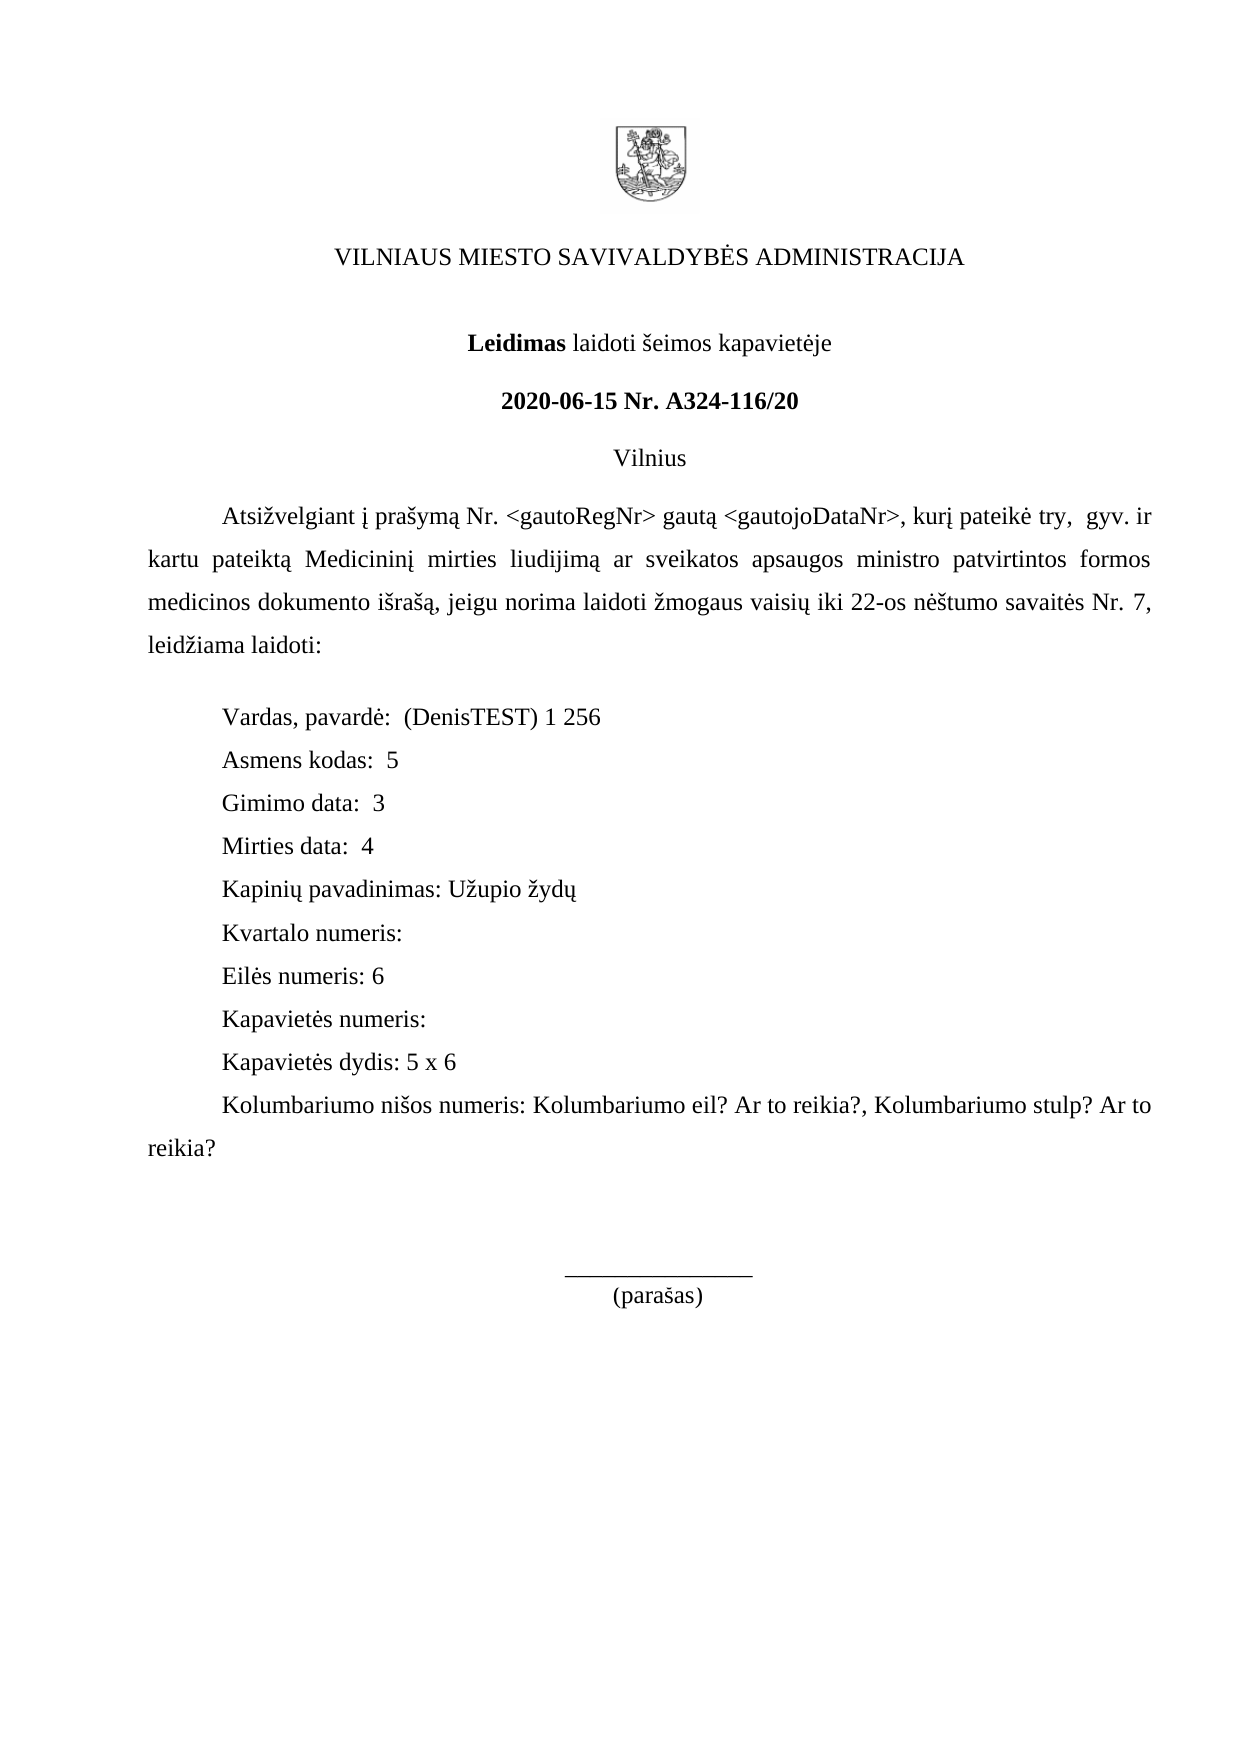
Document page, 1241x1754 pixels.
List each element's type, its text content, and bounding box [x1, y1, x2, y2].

text Kapavietės numeris: [148, 1004, 1152, 1033]
text Atsižvelgiant į prašymą Nr. <gautoRegNr> gautą <gautojoDataNr>, kurį pateikė , gyv. ir kartu pateiktą Medicininį mirties liudijimą ar sveikatos apsaugos ministro patvirtintos formos medicinos dokumento išrašą, jeigu norima laidoti žmogaus vaisių iki 22-os nėštumo savaitės Nr. , leidžiama laidoti: [148, 501, 1152, 659]
text Vilnius [148, 443, 1152, 472]
text Mirties data: [148, 831, 1152, 860]
text 2020-06-15 Nr. A324-116/20 [148, 386, 1152, 414]
text Kolumbariumo nišos numeris: , [148, 1090, 1152, 1162]
text Kvartalo numeris: [148, 918, 1152, 946]
text Kapavietės dydis: x [148, 1047, 1152, 1076]
text Eilės numeris: [148, 961, 1152, 989]
text Kapinių pavadinimas: [148, 874, 1152, 903]
text VILNIAUS MIESTO SAVIVALDYBĖS ADMINISTRACIJA [148, 242, 1152, 271]
text Leidimas [148, 328, 1152, 357]
text Gimimo data: [148, 788, 1152, 817]
text (parašas) [148, 1280, 1152, 1309]
text Vardas, pavardė: [148, 702, 1152, 731]
text Asmens kodas: [148, 745, 1152, 774]
